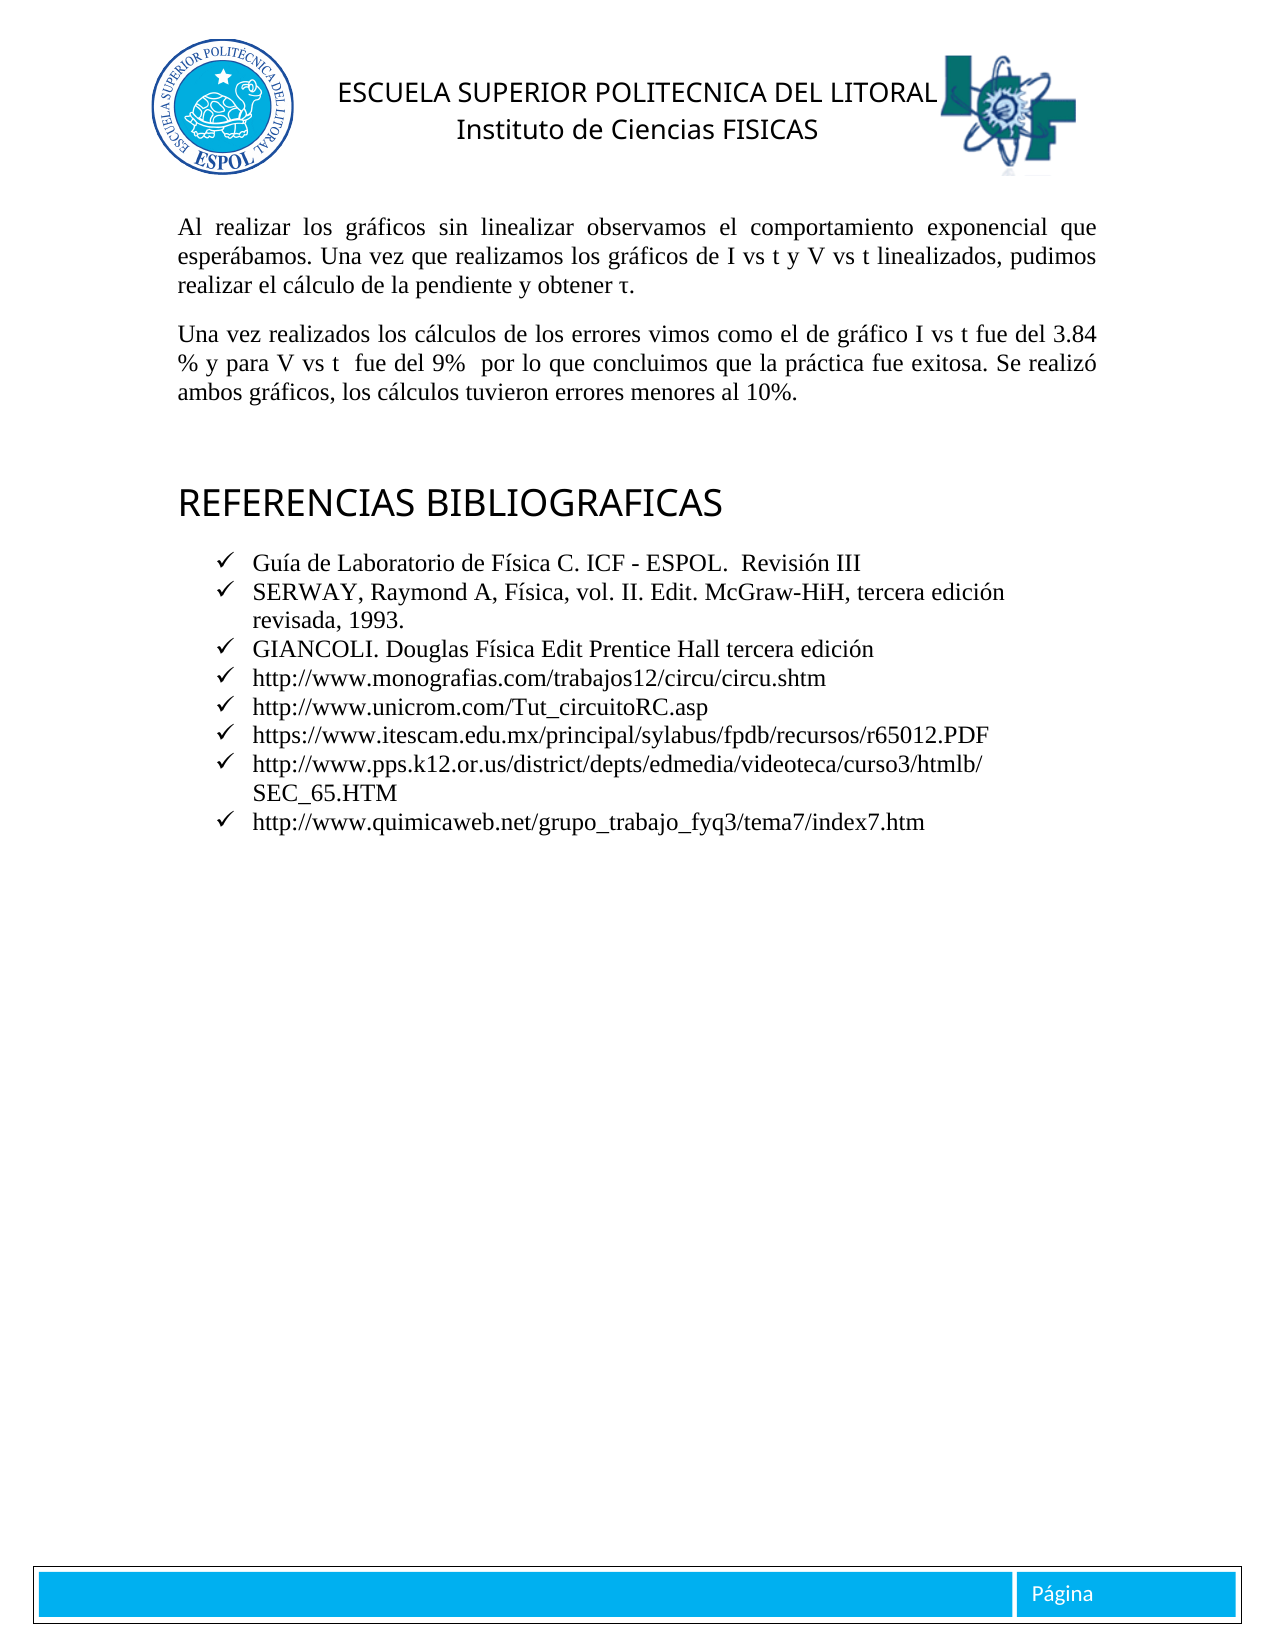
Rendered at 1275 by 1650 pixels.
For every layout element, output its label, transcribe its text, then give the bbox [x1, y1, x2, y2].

text Al realizar los gráficos sin linealizar observamos el comportamiento exponencial que esperábamos. Una vez que realizamos los gráficos de I vs t y V vs t linealizados, pudimos realizar el cálculo de la pendiente y obtener τ. [177, 212, 1098, 299]
list https://www.itescam.edu.mx/principal/sylabus/fpdb/recursos/r65012.PDF [215, 721, 1098, 749]
list Guía de Laboratorio de Física C. ICF - ESPOL. Revisión III [215, 548, 1098, 577]
picture [928, 51, 1082, 176]
list http://www.pps.k12.or.us/district/depts/edmedia/videoteca/curso3/htmlb/SEC_65.HTM [215, 749, 1098, 807]
picture [151, 39, 294, 175]
list http://www.quimicaweb.net/grupo_trabajo_fyq3/tema7/index7.htm [215, 807, 1098, 836]
list http://www.monografias.com/trabajos12/circu/circu.shtm [215, 663, 1098, 692]
list SERWAY, Raymond A, Física, vol. II. Edit. McGraw-HiH, tercera edición revisada, 1993. [215, 577, 1098, 634]
text Una vez realizados los cálculos de los errores vimos como el de gráfico I vs t fue del 3.84 % y para V vs t fue del 9% por lo que concluimos que la práctica fue exitosa. Se realizó ambos gráficos, los cálculos tuvieron errores menores al 10%. [177, 319, 1098, 406]
text REFERENCIAS BIBLIOGRAFICAS [177, 476, 1098, 527]
list GIANCOLI. Douglas Física Edit Prentice Hall tercera edición [215, 634, 1098, 663]
list http://www.unicrom.com/Tut_circuitoRC.asp [215, 692, 1098, 721]
